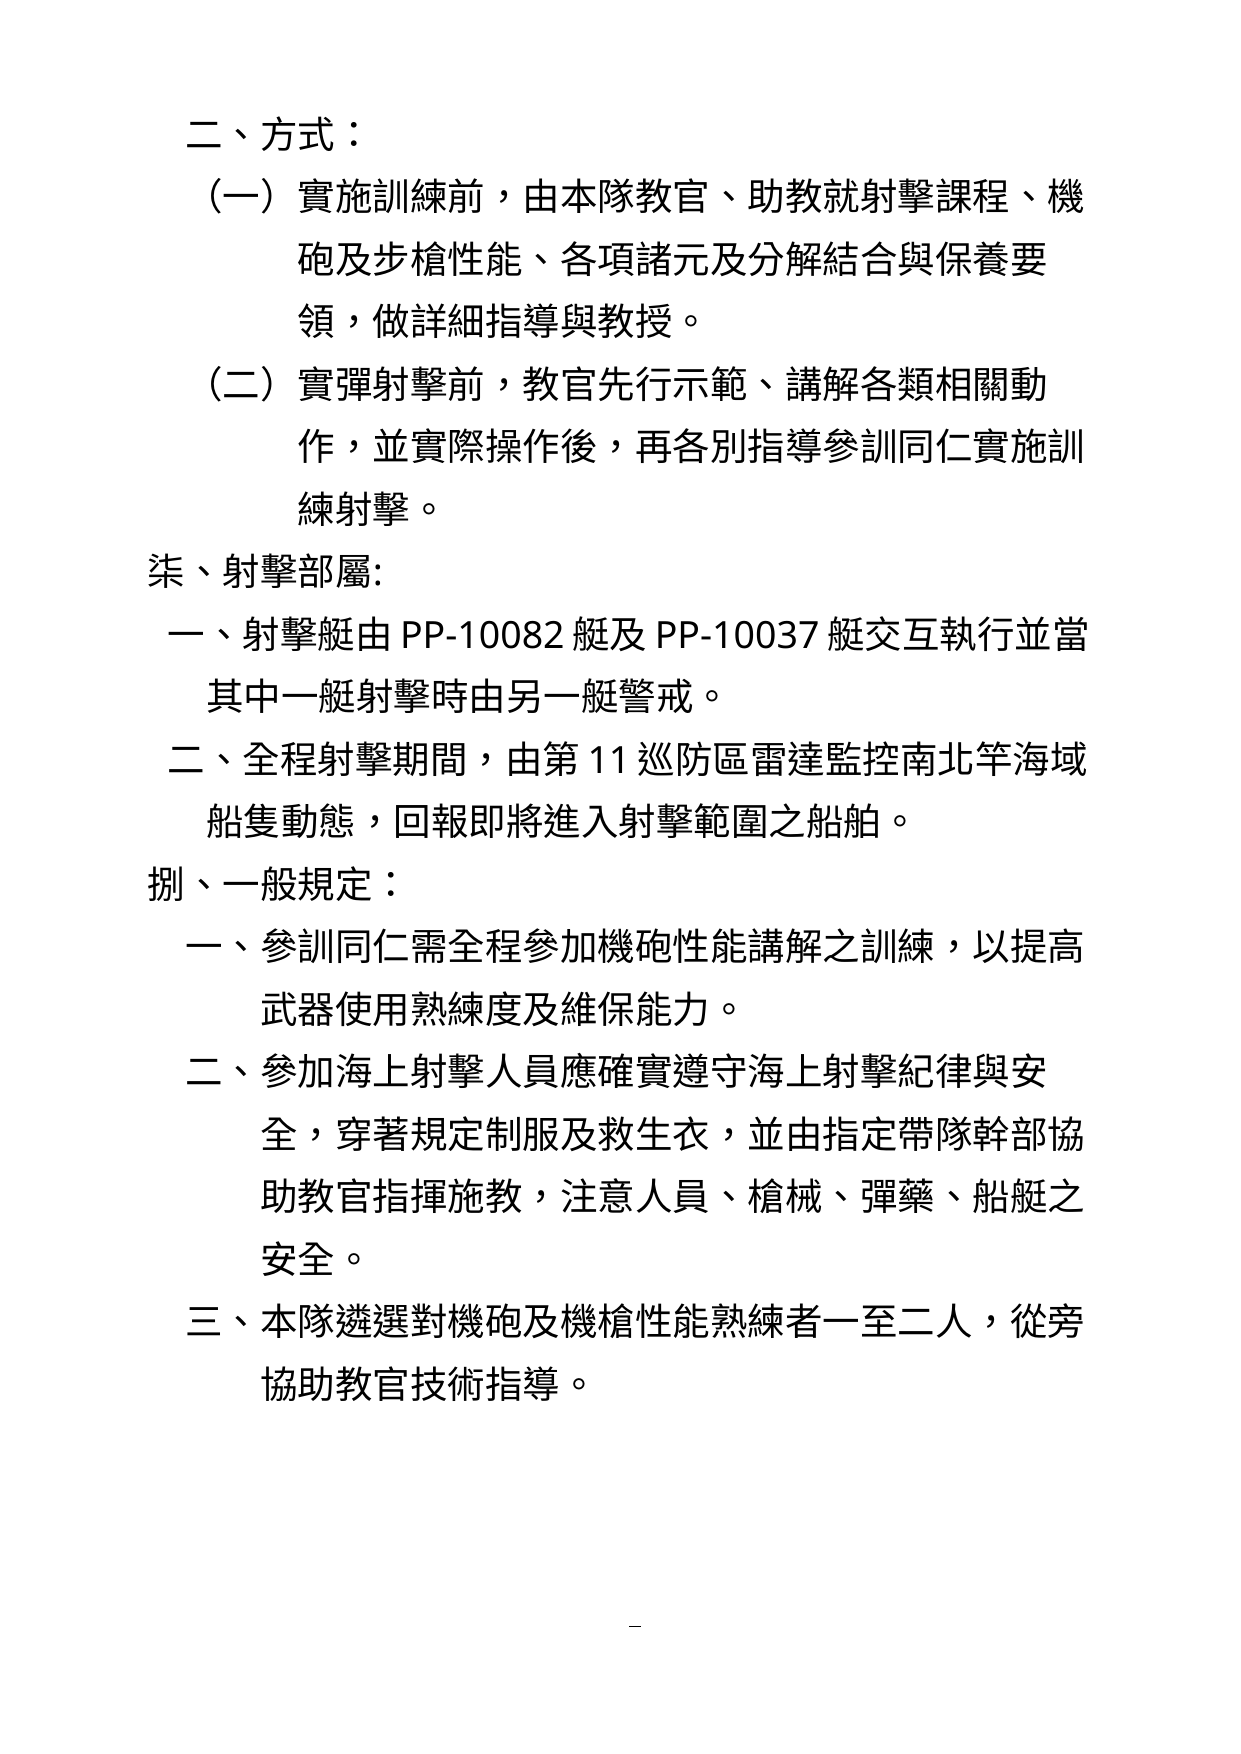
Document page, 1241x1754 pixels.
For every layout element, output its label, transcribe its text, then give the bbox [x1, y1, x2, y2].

text （一）實施訓練前，由本隊教官、助教就射擊課程、機砲及步槍性能、各項諸元及分解結合與保養要領，做詳細指導與教授。 [185, 163, 1122, 351]
text 三、本隊遴選對機砲及機槍性能熟練者一至二人，從旁協助教官技術指導。 [185, 1288, 1122, 1413]
text 一、參訓同仁需全程參加機砲性能講解之訓練，以提高武器使用熟練度及維保能力。 [185, 913, 1122, 1038]
text 柒、射擊部屬: [148, 538, 1122, 601]
text （二）實彈射擊前，教官先行示範、講解各類相關動作，並實際操作後，再各別指導參訓同仁實施訓練射擊。 [185, 351, 1122, 538]
text 其中一艇射擊時由另一艇警戒。 [148, 663, 1122, 726]
text 二、全程射擊期間，由第11巡防區雷達監控南北竿海域 [148, 726, 1122, 788]
text 船隻動態，回報即將進入射擊範圍之船舶。 [148, 788, 1122, 851]
text 一、射擊艇由PP-10082艇及PP-10037艇交互執行並當 [148, 601, 1122, 663]
text 二、方式： [185, 101, 1122, 163]
text 二、參加海上射擊人員應確實遵守海上射擊紀律與安全，穿著規定制服及救生衣，並由指定帶隊幹部協助教官指揮施教，注意人員、槍械、彈藥、船艇之安全。 [185, 1038, 1122, 1288]
text 捌、一般規定： [148, 851, 1122, 913]
